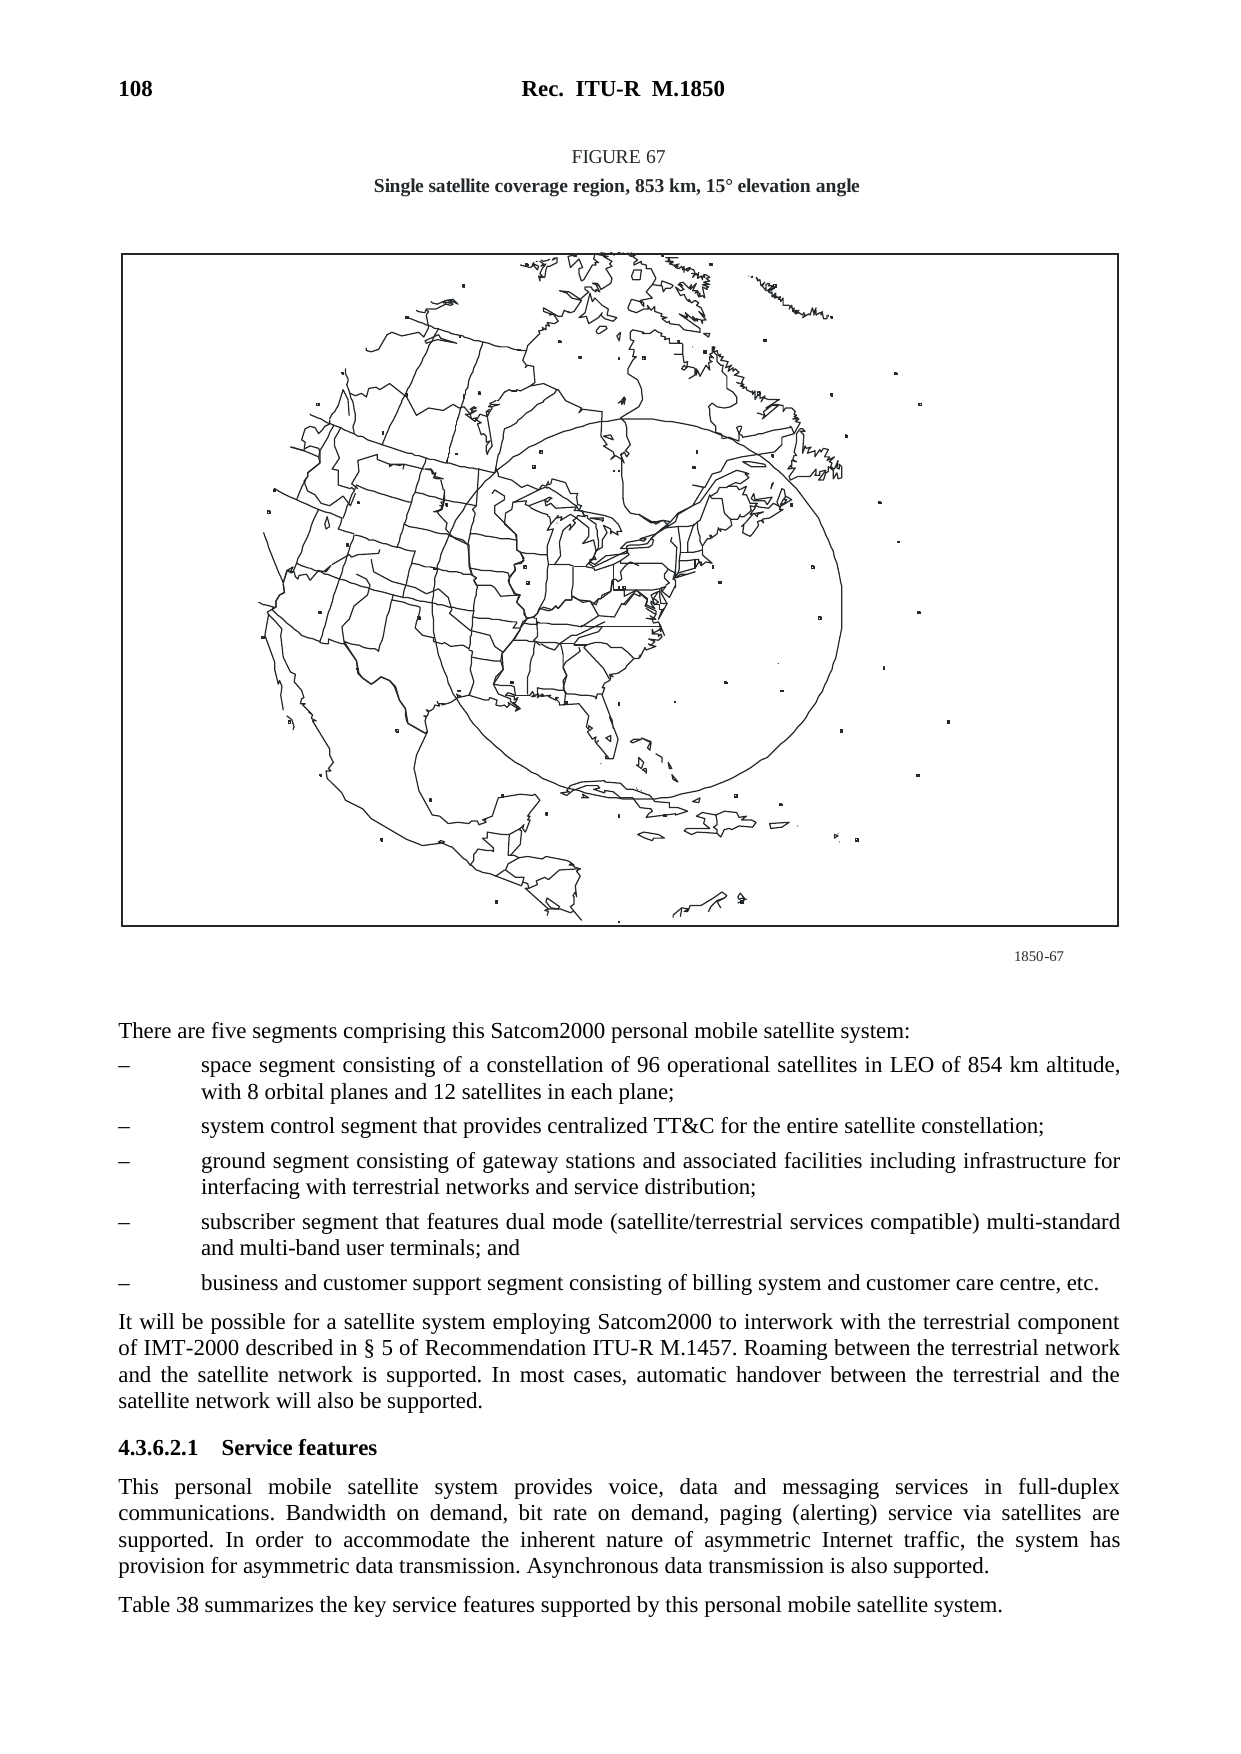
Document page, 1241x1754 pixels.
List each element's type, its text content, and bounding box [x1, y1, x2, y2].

text – business and customer support segment consisting of billing system and customer care centre, etc. [118, 1269, 1122, 1296]
text – ground segment consisting of gateway stations and associated facilities including infrastructure for interfacing with terrestrial networks and service distribution; [118, 1147, 1122, 1200]
text Table 38 summarizes the key service features supported by this personal mobile satellite system. [118, 1591, 1122, 1617]
text It will be possible for a satellite system employing Satcom2000 to interwork with the terrestrial component of IMT-2000 described in § 5 of Recommendation ITU-R M.1457. Roaming between the terrestrial network and the satellite network is supported. In most cases, automatic handover between the terrestrial and the satellite network will also be supported. [118, 1308, 1122, 1413]
text This personal mobile satellite system provides voice, data and messaging services in full-duplex communications. Bandwidth on demand, bit rate on demand, paging (alerting) service via satellites are supported. In order to accommodate the inherent nature of asymmetric Internet traffic, the system has provision for asymmetric data transmission. Asynchronous data transmission is also supported. [118, 1473, 1122, 1578]
subtitle 4.3.6.2.1 Service features [118, 1434, 1122, 1461]
text – space segment consisting of a constellation of 96 operational satellites in LEO of 854 km altitude, with 8 orbital planes and 12 satellites in each plane; [118, 1051, 1122, 1104]
text There are five segments comprising this Satcom2000 personal mobile satellite system: [118, 1017, 1122, 1043]
text – subscriber segment that features dual mode (satellite/terrestrial services compatible) multi-standard and multi-band user terminals; and [118, 1208, 1122, 1261]
text – system control segment that provides centralized TT&C for the entire satellite constellation; [118, 1112, 1122, 1139]
